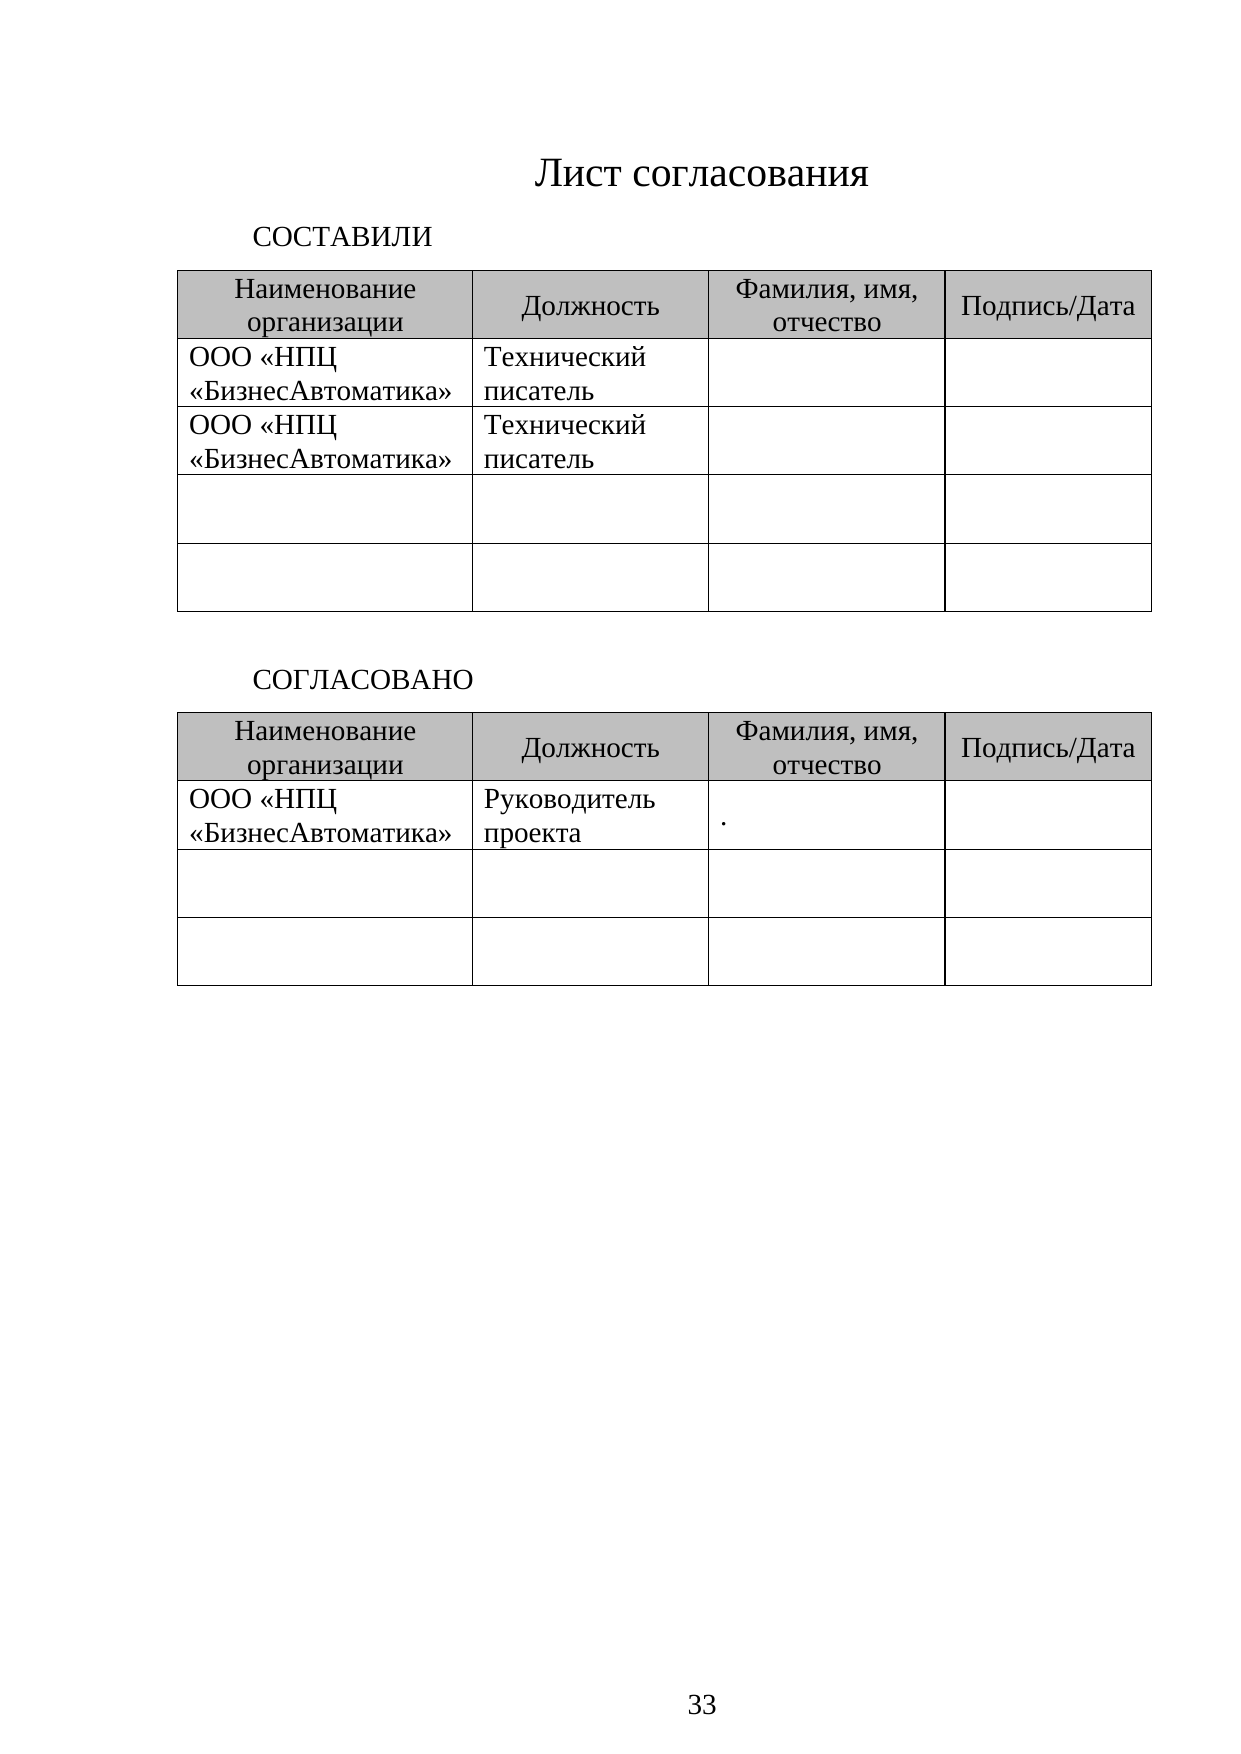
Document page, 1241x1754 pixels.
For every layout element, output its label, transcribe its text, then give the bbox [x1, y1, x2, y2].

table_cell [709, 339, 944, 406]
table_cell ООО «НПЦ «БизнесАвтоматика» [178, 407, 472, 474]
table_cell [709, 918, 944, 985]
table_header Должность [473, 713, 708, 780]
table_cell [473, 918, 708, 985]
table_cell [473, 544, 708, 611]
table_cell [178, 475, 472, 542]
table_cell Технический писатель [473, 339, 708, 406]
table_cell [709, 407, 944, 474]
table_cell [178, 918, 472, 985]
table_cell ООО «НПЦ «БизнесАвтоматика» [178, 339, 472, 406]
text СОСТАВИЛИ [177, 219, 1152, 253]
table_header Наименование организации [178, 271, 472, 338]
table_cell [178, 850, 472, 917]
table_cell [946, 475, 1151, 542]
table_header Фамилия, имя, отчество [709, 713, 944, 780]
table_header Подпись/Дата [946, 271, 1151, 338]
table_cell [946, 339, 1151, 406]
table_cell Руководитель проекта [473, 781, 708, 848]
table_cell . [709, 781, 944, 848]
table_cell [946, 850, 1151, 917]
table_cell Технический писатель [473, 407, 708, 474]
table_cell [473, 475, 708, 542]
table_cell [709, 544, 944, 611]
table_cell [709, 850, 944, 917]
table_header Фамилия, имя, отчество [709, 271, 944, 338]
table_cell [178, 544, 472, 611]
table_cell [946, 407, 1151, 474]
table_cell ООО «НПЦ «БизнесАвтоматика» [178, 781, 472, 848]
table_header Должность [473, 271, 708, 338]
text СОГЛАСОВАНО [177, 662, 1152, 695]
subtitle Лист согласования [252, 148, 1152, 196]
table_cell [946, 918, 1151, 985]
table_cell [709, 475, 944, 542]
table_header Подпись/Дата [946, 713, 1151, 780]
table_header Наименование организации [178, 713, 472, 780]
table_cell [473, 850, 708, 917]
table_cell [946, 781, 1151, 848]
table_cell [946, 544, 1151, 611]
